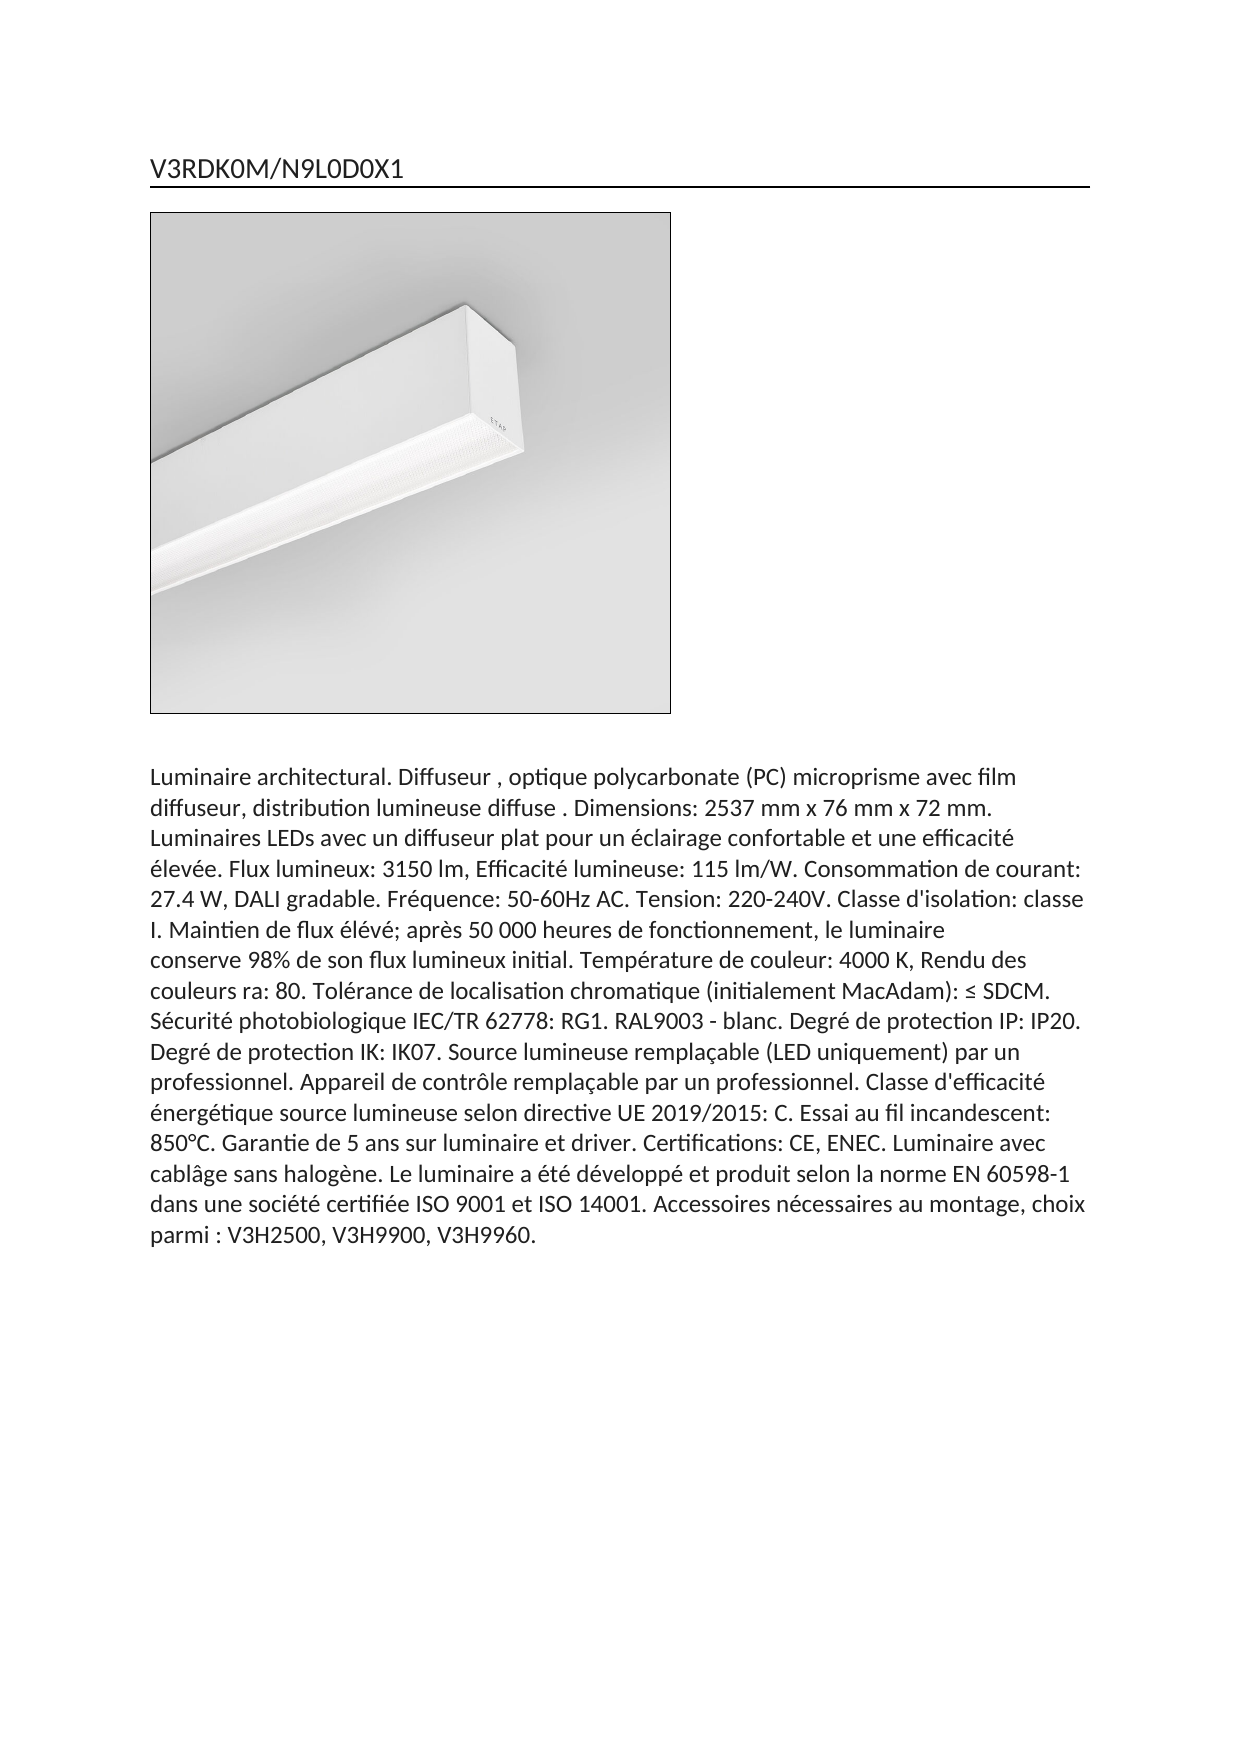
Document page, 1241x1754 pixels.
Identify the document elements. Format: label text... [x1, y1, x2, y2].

text V3RDK0M/N9L0D0X1 [150, 150, 1090, 186]
picture [151, 213, 670, 713]
text Luminaire architectural. Diffuseur , optique polycarbonate (PC) microprisme avec film diffuseur, distribution lumineuse diffuse . Dimensions: 2537 mm x 76 mm x 72 mm. Luminaires LEDs avec un diffuseur plat pour un éclairage confortable et une efficacité élevée. Flux lumineux: 3150 lm, Efficacité lumineuse: 115 lm/W. Consommation de courant: 27.4 W, DALI gradable. Fréquence: 50-60Hz AC. Tension: 220-240V. Classe d'isolation: classe I. Maintien de flux élévé; après 50 000 heures de fonctionnement, le luminaire conserve 98% de son flux lumineux initial. Température de couleur: 4000 K, Rendu des couleurs ra: 80. Tolérance de localisation chromatique (initialement MacAdam): ≤ SDCM. Sécurité photobiologique IEC/TR 62778: RG1. RAL9003 - blanc. Degré de protection IP: IP20. Degré de protection IK: IK07. Source lumineuse remplaçable (LED uniquement) par un professionnel. Appareil de contrôle remplaçable par un professionnel. Classe d'efficacité énergétique source lumineuse selon directive UE 2019/2015: C. Essai au fil incandescent: 850°C. Garantie de 5 ans sur luminaire et driver. Certifications: CE, ENEC. Luminaire avec cablâge sans halogène. Le luminaire a été développé et produit selon la norme EN 60598-1 dans une société certifiée ISO 9001 et ISO 14001. Accessoires nécessaires au montage, choix parmi : V3H2500, V3H9900, V3H9960. [150, 761, 1090, 1250]
